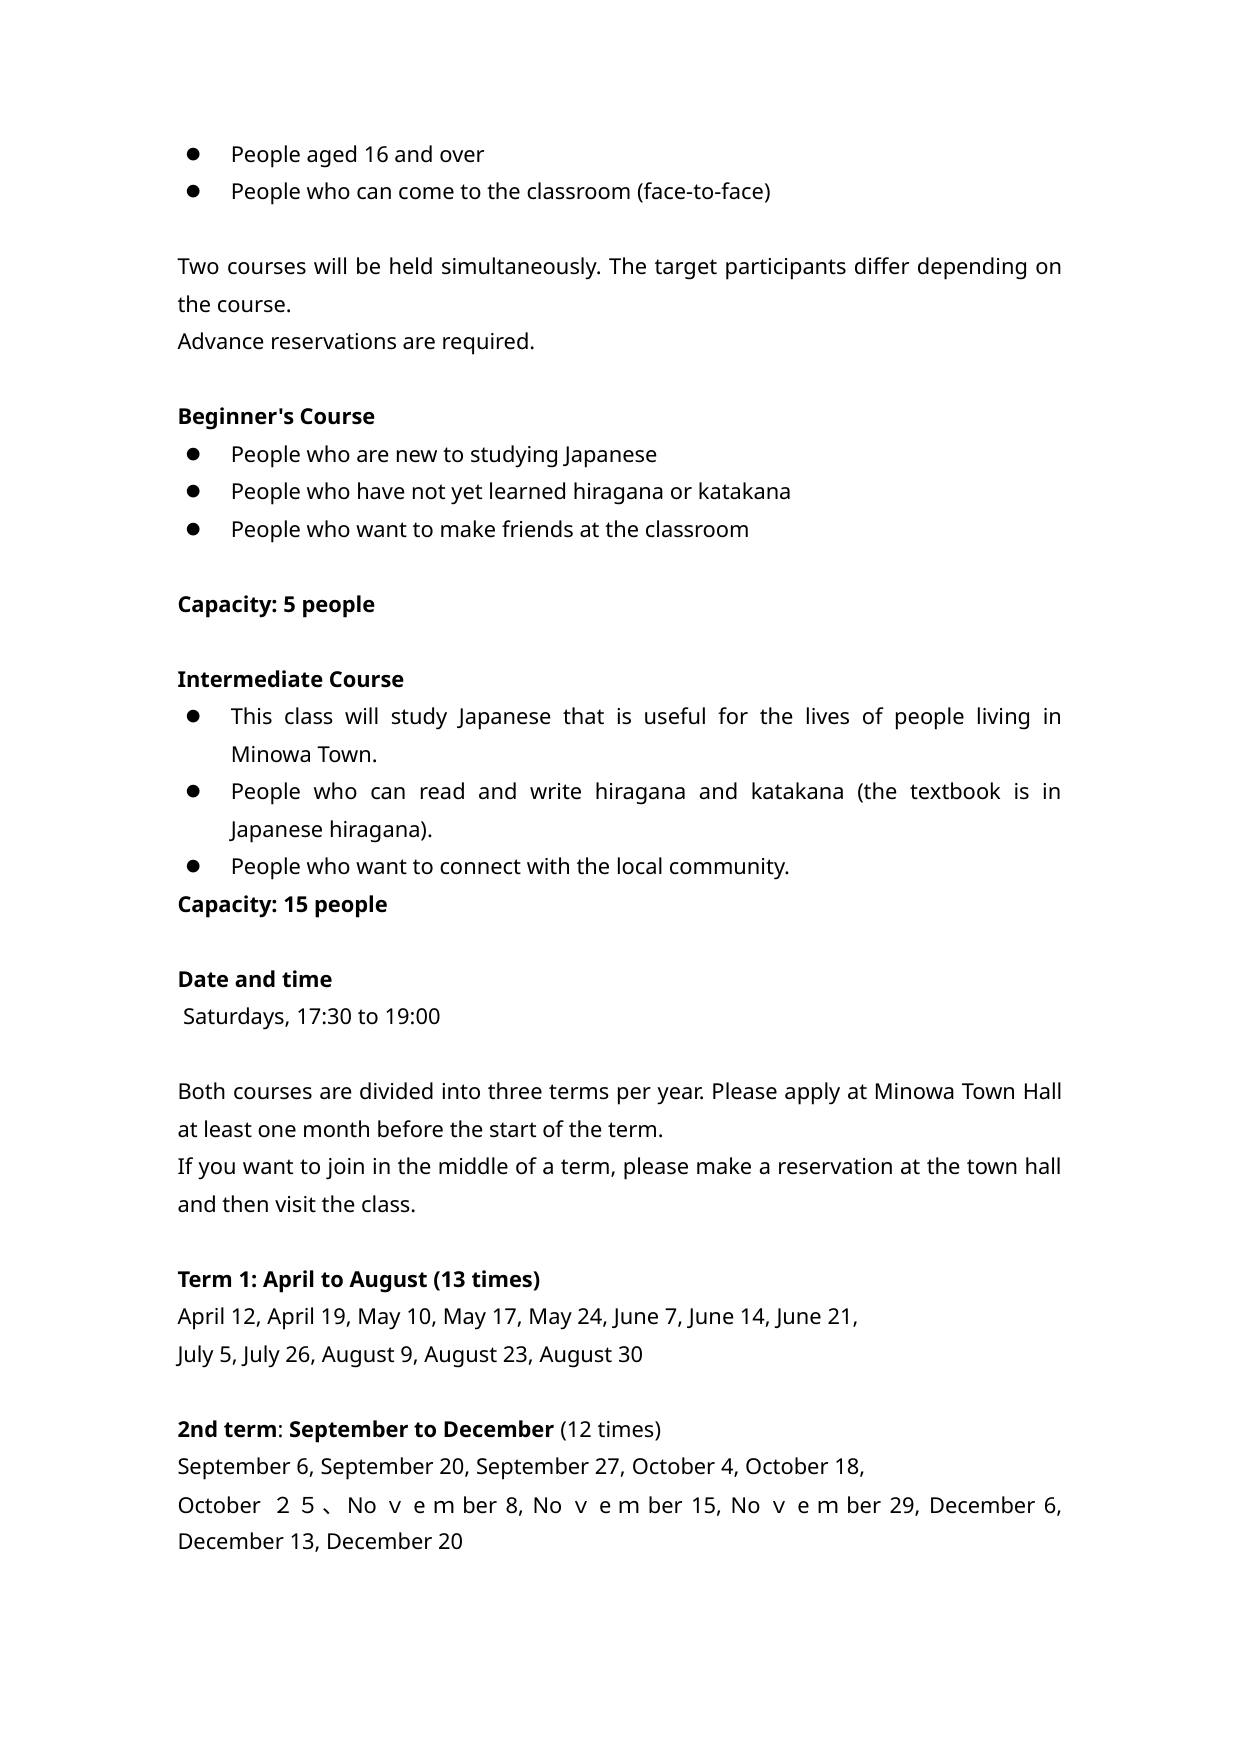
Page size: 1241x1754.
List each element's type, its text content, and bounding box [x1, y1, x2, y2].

text Advance reservations are required. [177, 322, 1063, 360]
text Saturdays, 17:30 to 19:00 [177, 997, 1063, 1035]
text April 12, April 19, May 10, May 17, May 24, June 7, June 14, June 21, [177, 1297, 1063, 1335]
list People who can read and write hiragana and katakana (the textbook is in Japanese hiragana). [185, 772, 1063, 847]
text Capacity: 5 people [177, 585, 1063, 622]
text September 6, September 20, September 27, October 4, October 18, [177, 1447, 1063, 1485]
text July 5, July 26, August 9, August 23, August 30 [177, 1335, 1063, 1372]
list People aged 16 and over [185, 135, 1063, 172]
text Both courses are divided into three terms per year. Please apply at Minowa Town Hall at least one month before the start of the term. [177, 1072, 1063, 1147]
text Term 1: April to August (13 times) [177, 1260, 1063, 1297]
text Two courses will be held simultaneously. The target participants differ depending on the course. [177, 247, 1063, 322]
list People who have not yet learned hiragana or katakana [185, 472, 1063, 510]
list People who want to make friends at the classroom [185, 510, 1063, 547]
text Capacity: 15 people [177, 885, 1063, 922]
text 2nd term: September to December (12 times) [177, 1410, 1063, 1447]
list People who want to connect with the local community. [185, 847, 1063, 885]
text Date and time [177, 960, 1063, 997]
list People who can come to the classroom (face-to-face) [185, 172, 1063, 210]
text If you want to join in the middle of a term, please make a reservation at the town hall and then visit the class. [177, 1147, 1063, 1222]
list People who are new to studying Japanese [185, 435, 1063, 472]
text Beginner's Course [177, 397, 1063, 435]
text October ２５、Noｖeｍber 8, Noｖeｍber 15, Noｖeｍber 29, December 6, December 13, December 20 [177, 1485, 1063, 1560]
text Intermediate Course [177, 660, 1063, 697]
list This class will study Japanese that is useful for the lives of people living in Minowa Town. [185, 697, 1063, 772]
